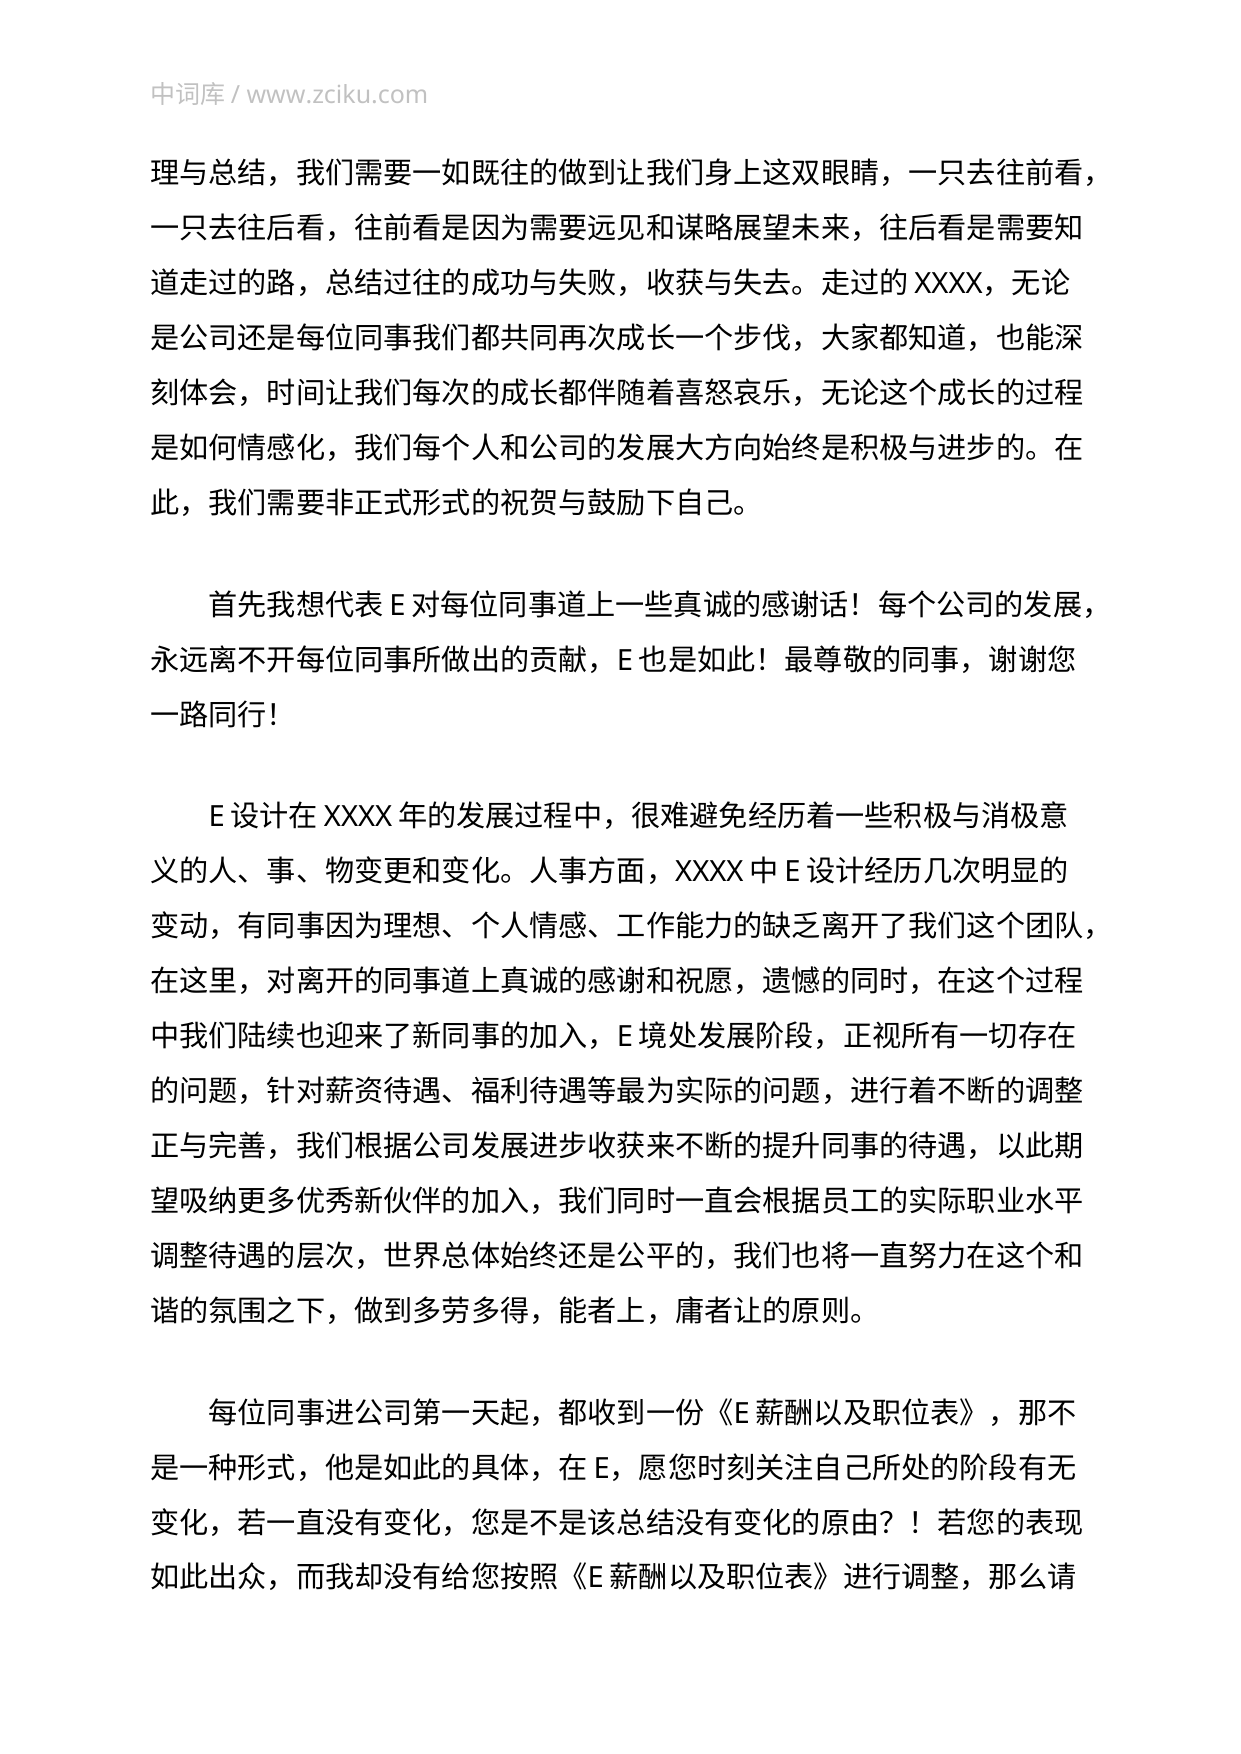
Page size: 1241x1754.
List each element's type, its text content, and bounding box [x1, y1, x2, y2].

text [150, 1389, 1090, 1596]
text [150, 150, 1090, 522]
text 首先我想代表E对每位同事道上一些真诚的感谢话！每个公司的发展，永远离不开每位同事所做出的贡献，E也是如此！最尊敬的同事，谢谢您一路同行！ [150, 581, 1090, 733]
text E设计在XXXX年的发展过程中，很难避免经历着一些积极与消极意义的人、事、物变更和变化。人事方面，XXXX中E设计经历几次明显的变动，有同事因为理想、个人情感、工作能力的缺乏离开了我们这个团队，在这里，对离开的同事道上真诚的感谢和祝愿，遗憾的同时，在这个过程中我们陆续也迎来了新同事的加入，E境处发展阶段，正视所有一切存在的问题，针对薪资待遇、福利待遇等最为实际的问题，进行着不断的调整正与完善，我们根据公司发展进步收获来不断的提升同事的待遇，以此期望吸纳更多优秀新伙伴的加入，我们同时一直会根据员工的实际职业水平调整待遇的层次，世界总体始终还是公平的，我们也将一直努力在这个和谐的氛围之下，做到多劳多得，能者上，庸者让的原则。 [150, 793, 1090, 1330]
